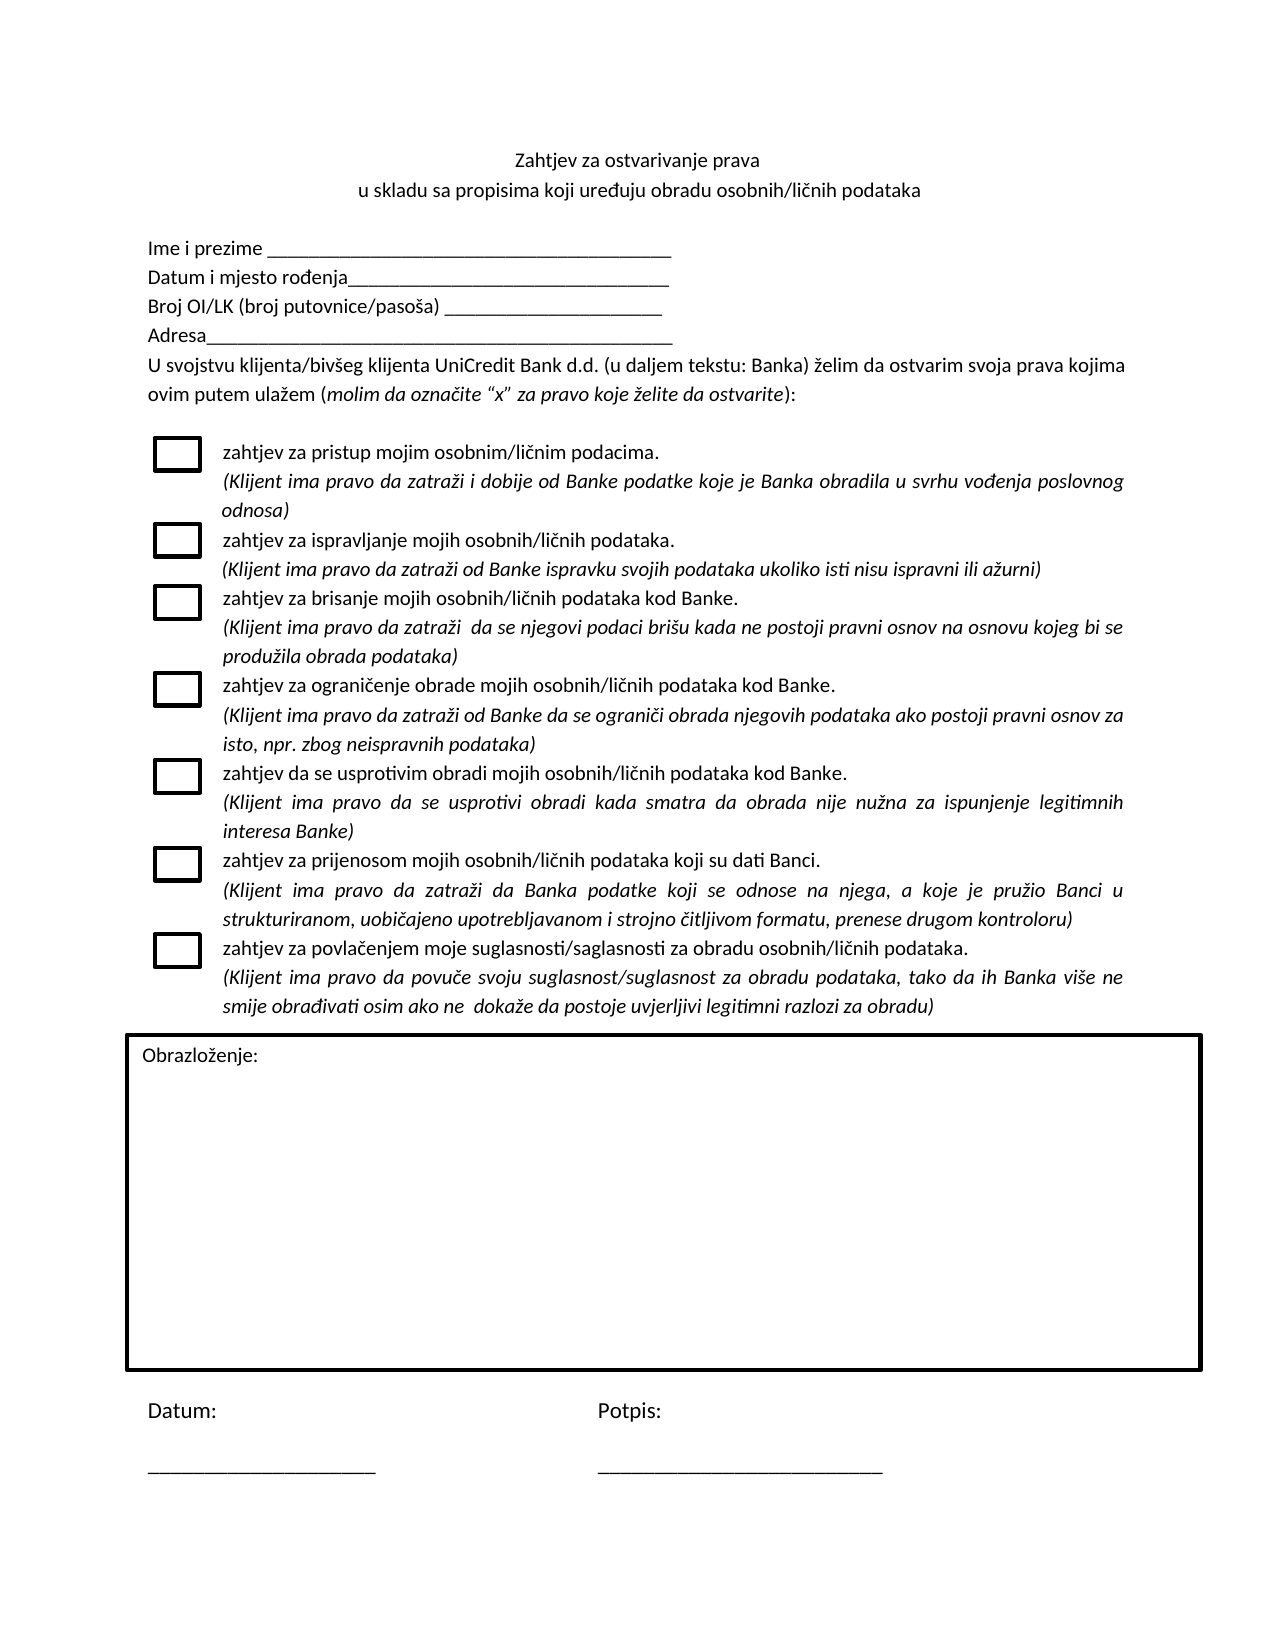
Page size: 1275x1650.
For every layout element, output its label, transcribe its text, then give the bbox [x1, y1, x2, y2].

text (Klijent ima pravo da zatraži i dobije od Banke podatke koje je Banka obradila u svrhu vođenja poslovnog odnosa) [221, 468, 1127, 523]
text u skladu sa propisima koji uređuju obradu osobnih/ličnih podataka [148, 177, 1127, 202]
text zahtjev za ispravljanje mojih osobnih/ličnih podataka. [221, 527, 1127, 552]
text zahtjev za povlačenjem moje suglasnosti/saglasnosti za obradu osobnih/ličnih podataka. [202, 935, 1127, 961]
text zahtjev za brisanje mojih osobnih/ličnih podataka kod Banke. [202, 585, 1127, 611]
text Datum: Potpis: [148, 1396, 1127, 1424]
text Adresa_____________________________________________ [148, 323, 1127, 348]
text zahtjev da se usprotivim obradi mojih osobnih/ličnih podataka kod Banke. [202, 760, 1127, 786]
text (Klijent ima pravo da se usprotivi obradi kada smatra da obrada nije nužna za ispunjenje legitimnih interesa Banke) [223, 789, 1127, 844]
text (Klijent ima pravo da zatraži da se njegovi podaci brišu kada ne postoji pravni osnov na osnovu kojeg bi se produžila obrada podataka) [223, 614, 1127, 669]
text U svojstvu klijenta/bivšeg klijenta UniCredit Bank d.d. (u daljem tekstu: Banka) želim da ostvarim svoja prava kojima ovim putem ulažem (molim da označite “x” za pravo koje želite da ostvarite): [148, 352, 1127, 406]
text (Klijent ima pravo da povuče svoju suglasnost/suglasnost za obradu podataka, tako da ih Banka više ne smije obrađivati osim ako ne dokaže da postoje uvjerljivi legitimni razlozi za obradu) [223, 964, 1127, 1019]
text (Klijent ima pravo da zatraži da Banka podatke koji se odnose na njega, a koje je pružio Banci u strukturiranom, uobičajeno upotrebljavanom i strojno čitljivom formatu, prenese drugom kontroloru) [223, 877, 1127, 931]
text Broj OI/LK (broj putovnice/pasoša) _____________________ [148, 293, 1127, 319]
text (Klijent ima pravo da zatraži od Banke da se ograniči obrada njegovih podataka ako postoji pravni osnov za isto, npr. zbog neispravnih podataka) [223, 702, 1127, 756]
text zahtjev za pristup mojim osobnim/ličnim podacima. [221, 439, 1127, 465]
text ____________________ _________________________ [148, 1449, 1127, 1477]
text (Klijent ima pravo da zatraži od Banke ispravku svojih podataka ukoliko isti nisu ispravni ili ažurni) [148, 556, 1127, 581]
text zahtjev za ograničenje obrade mojih osobnih/ličnih podataka kod Banke. [202, 673, 1127, 698]
text zahtjev za prijenosom mojih osobnih/ličnih podataka koji su dati Banci. [202, 848, 1127, 873]
text Ime i prezime _______________________________________ [148, 235, 1127, 261]
text Zahtjev za ostvarivanje prava [148, 148, 1127, 173]
text Datum i mjesto rođenja_______________________________ [148, 264, 1127, 290]
